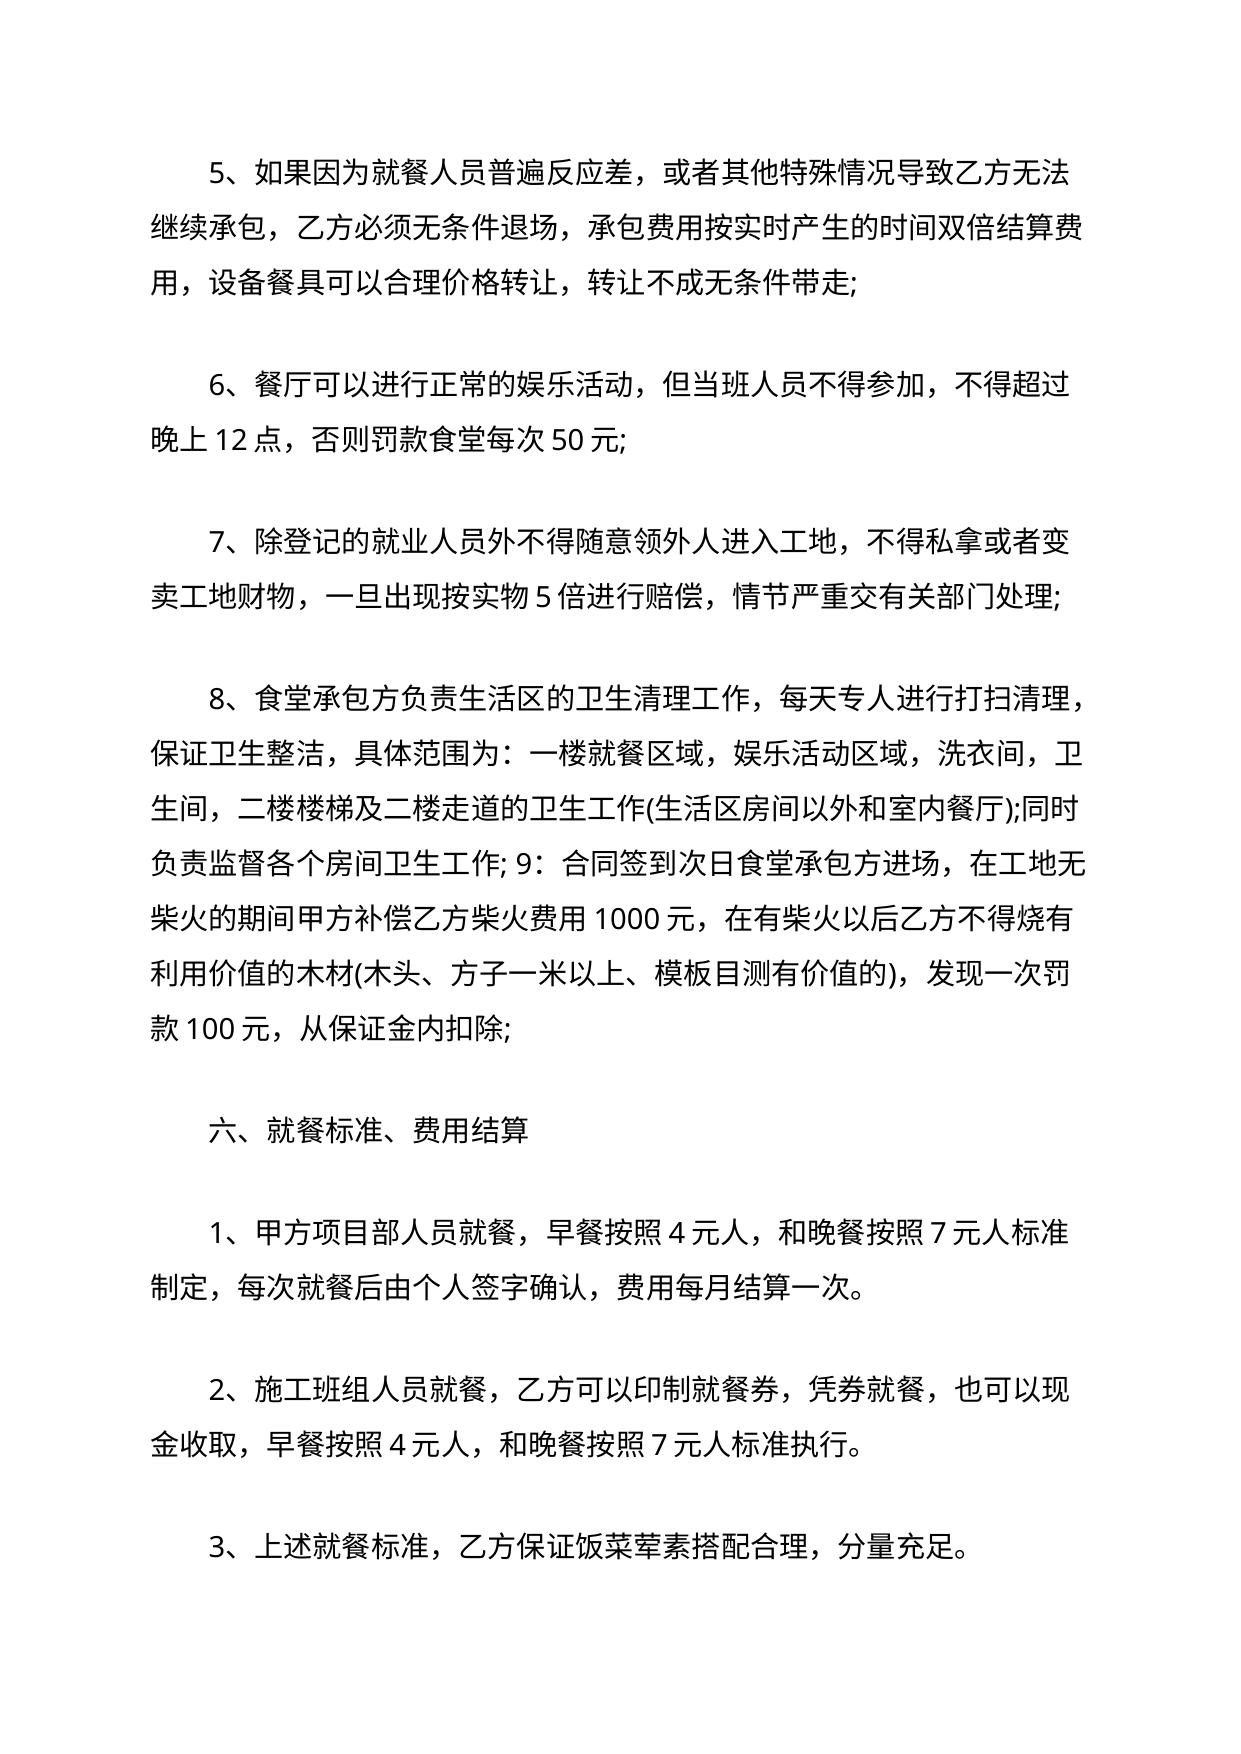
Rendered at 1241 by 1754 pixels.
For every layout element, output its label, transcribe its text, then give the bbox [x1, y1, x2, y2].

text 8、食堂承包方负责生活区的卫生清理工作，每天专人进行打扫清理，保证卫生整洁，具体范围为：一楼就餐区域，娱乐活动区域，洗衣间，卫生间，二楼楼梯及二楼走道的卫生工作(生活区房间以外和室内餐厅);同时负责监督各个房间卫生工作; 9：合同签到次日食堂承包方进场，在工地无柴火的期间甲方补偿乙方柴火费用1000元，在有柴火以后乙方不得烧有利用价值的木材(木头、方子一米以上、模板目测有价值的)，发现一次罚款100元，从保证金内扣除; [150, 676, 1090, 1048]
text 2、施工班组人员就餐，乙方可以印制就餐券，凭券就餐，也可以现金收取，早餐按照4元人，和晚餐按照7元人标准执行。 [150, 1366, 1090, 1464]
text 六、就餐标准、费用结算 [150, 1108, 1090, 1150]
text 7、除登记的就业人员外不得随意领外人进入工地，不得私拿或者变卖工地财物，一旦出现按实物5倍进行赔偿，情节严重交有关部门处理; [150, 519, 1090, 616]
text 3、上述就餐标准，乙方保证饭菜荤素搭配合理，分量充足。 [150, 1523, 1090, 1566]
text 5、如果因为就餐人员普遍反应差，或者其他特殊情况导致乙方无法继续承包，乙方必须无条件退场，承包费用按实时产生的时间双倍结算费用，设备餐具可以合理价格转让，转让不成无条件带走; [150, 150, 1090, 302]
text 6、餐厅可以进行正常的娱乐活动，但当班人员不得参加，不得超过晚上12点，否则罚款食堂每次50元; [150, 362, 1090, 459]
text 1、甲方项目部人员就餐，早餐按照4元人，和晚餐按照7元人标准制定，每次就餐后由个人签字确认，费用每月结算一次。 [150, 1209, 1090, 1307]
